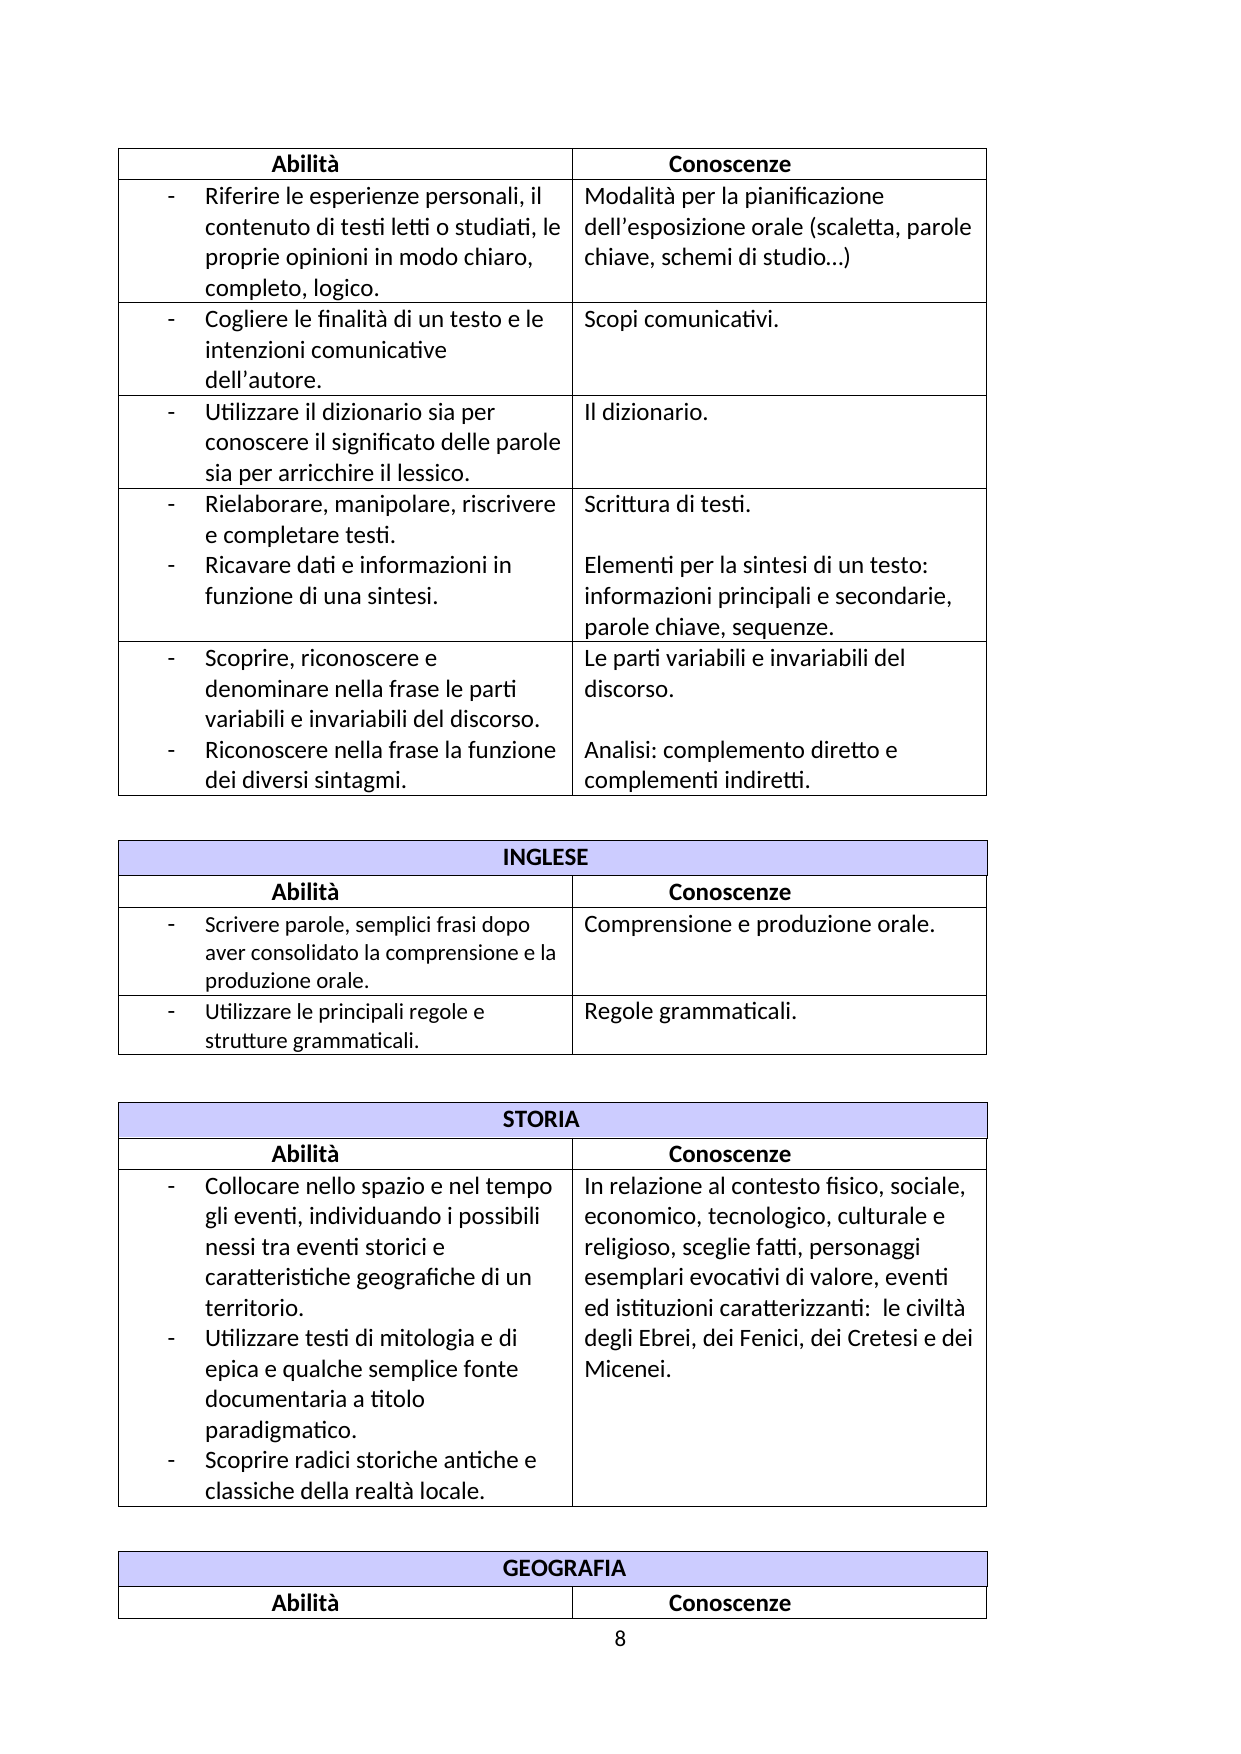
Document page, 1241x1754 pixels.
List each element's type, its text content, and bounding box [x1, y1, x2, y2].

table_cell Abilità [119, 1139, 572, 1169]
table_cell Rielaborare, manipolare, riscrivere e completare testi. Ricavare dati e informazioni in funzione di una sintesi. [119, 489, 572, 641]
table_header GEOGRAFIA [119, 1552, 987, 1586]
table_header INGLESE [119, 841, 987, 875]
table_cell Le parti variabili e invariabili del discorso. Analisi: complemento diretto e complementi indiretti. [573, 642, 986, 795]
table_cell Conoscenze [573, 876, 986, 907]
table_cell Abilità [119, 876, 572, 907]
table_cell Scrittura di testi. Elementi per la sintesi di un testo: informazioni principali e secondarie, parole chiave, sequenze. [573, 489, 986, 641]
table_cell Modalità per la pianificazione dell’esposizione orale (scaletta, parole chiave, schemi di studio…) [573, 180, 986, 302]
table_cell Conoscenze [573, 1139, 986, 1169]
table_cell Regole grammaticali. [573, 996, 986, 1054]
table_cell Scrivere parole, semplici frasi dopo aver consolidato la comprensione e la produzione orale. [119, 908, 572, 994]
table_cell Il dizionario. [573, 396, 986, 487]
table_cell Riferire le esperienze personali, il contenuto di testi letti o studiati, le proprie opinioni in modo chiaro, completo, logico. [119, 180, 572, 302]
table_cell Cogliere le finalità di un testo e le intenzioni comunicative dell’autore. [119, 303, 572, 395]
table_cell Comprensione e produzione orale. [573, 908, 986, 994]
table_cell Scopi comunicativi. [573, 303, 986, 395]
table_cell Collocare nello spazio e nel tempo gli eventi, individuando i possibili nessi tra eventi storici e caratteristiche geografiche di un territorio. Utilizzare testi di mitologia e di epica e qualche semplice fonte documentaria a titolo paradigmatico. Scoprire radici storiche antiche e classiche della realtà locale. [119, 1170, 572, 1506]
table_cell Abilità [119, 1587, 572, 1618]
table_cell Utilizzare il dizionario sia per conoscere il significato delle parole sia per arricchire il lessico. [119, 396, 572, 487]
table_cell Scoprire, riconoscere e denominare nella frase le parti variabili e invariabili del discorso. Riconoscere nella frase la funzione dei diversi sintagmi. [119, 642, 572, 795]
table_cell Conoscenze [573, 149, 986, 179]
table_cell Conoscenze [573, 1587, 986, 1618]
table_cell Utilizzare le principali regole e strutture grammaticali. [119, 996, 572, 1054]
table_cell In relazione al contesto fisico, sociale, economico, tecnologico, culturale e religioso, sceglie fatti, personaggi esemplari evocativi di valore, eventi ed istituzioni caratterizzanti: le civiltà degli Ebrei, dei Fenici, dei Cretesi e dei Micenei. [573, 1170, 986, 1506]
table_cell Abilità [119, 149, 572, 179]
table_header STORIA [119, 1103, 987, 1137]
